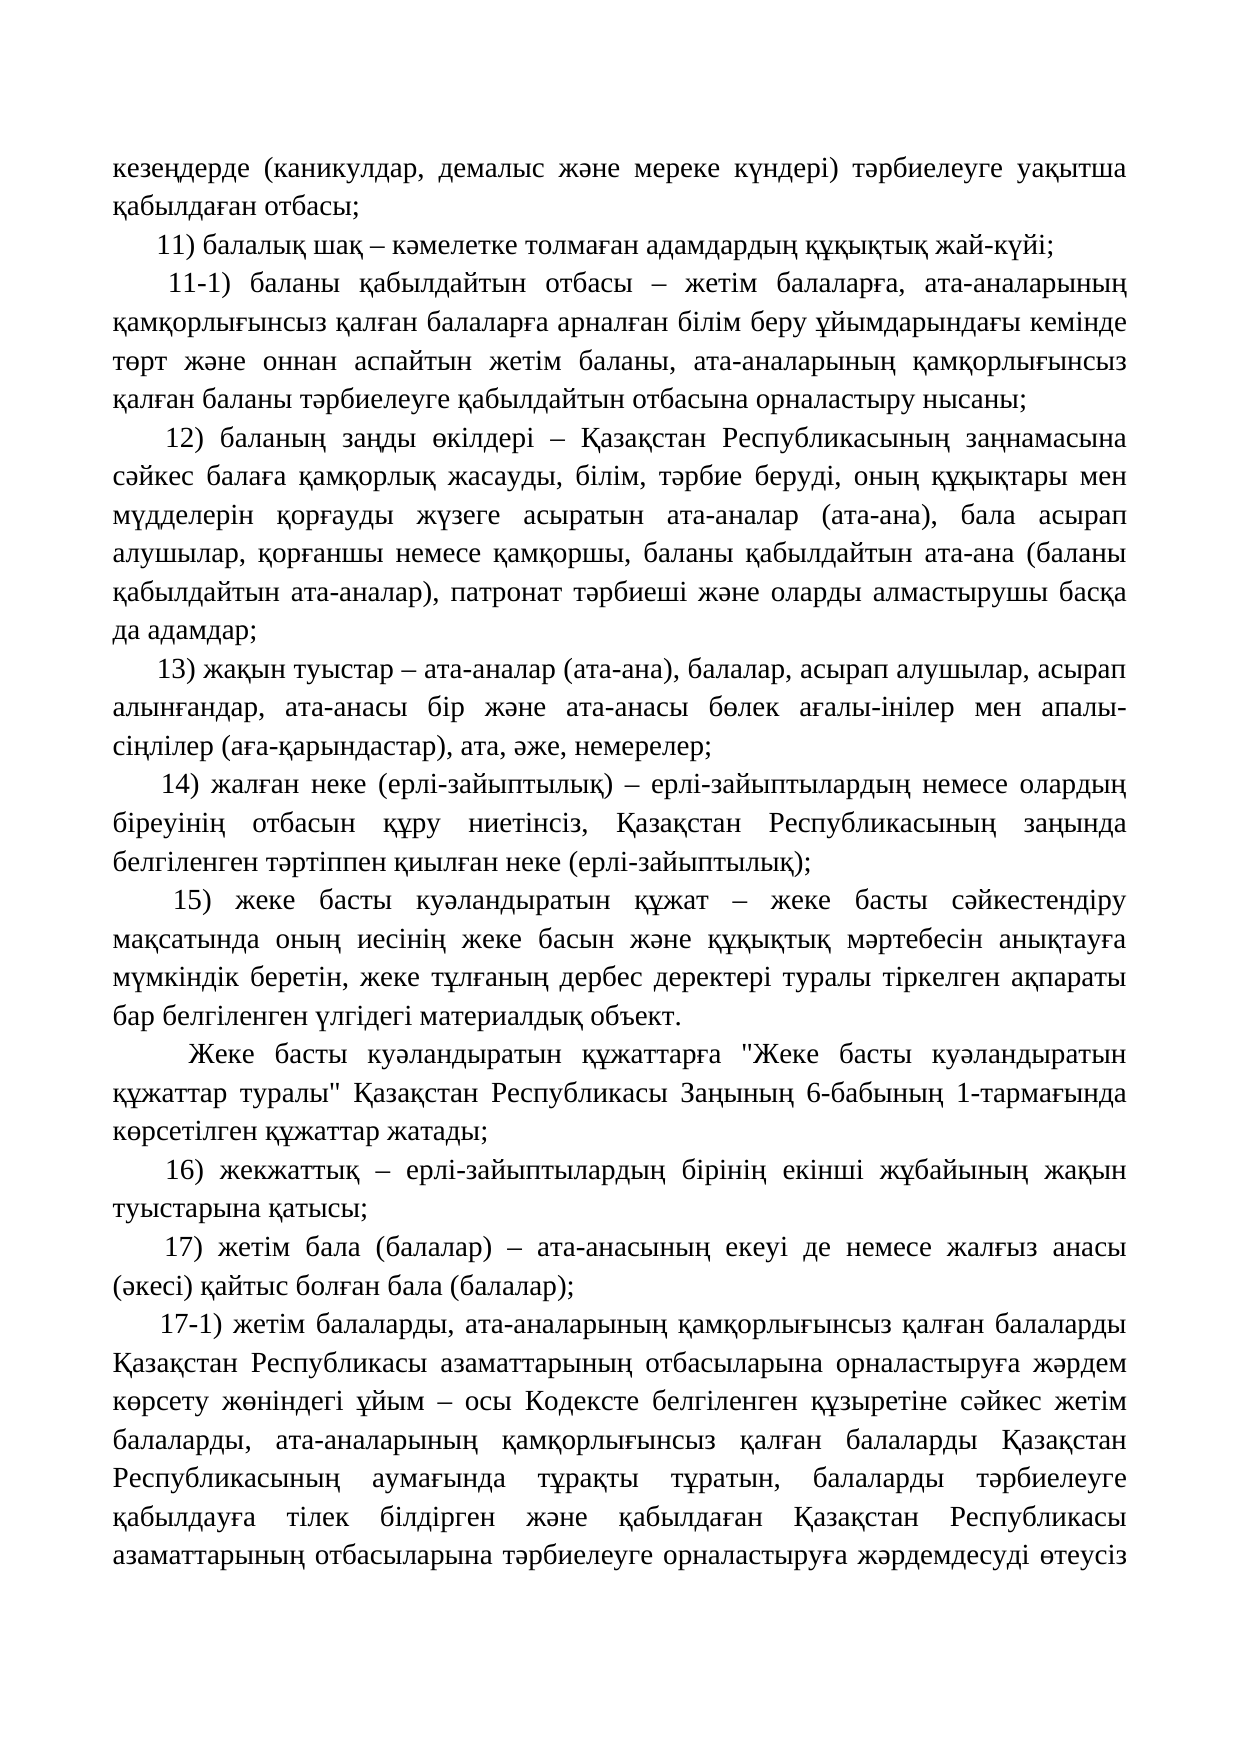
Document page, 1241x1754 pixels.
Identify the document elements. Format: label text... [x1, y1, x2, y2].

text 14) жалған неке (ерлі-зайыптылық) – ерлі-зайыптылардың немесе олардың біреуінің отбасын құру ниетінсіз, Қазақстан Республикасының заңында белгіленген тәртіппен қиылған неке (ерлі-зайыптылық); [112, 767, 1128, 877]
text 12) баланың заңды өкiлдерi – Қазақстан Республикасының заңнамасына сәйкес балаға қамқорлық жасауды, бiлiм, тәрбие берудi, оның құқықтары мен мүдделерiн қорғауды жүзеге асыратын ата-аналар (ата-ана), бала асырап алушылар, қорғаншы немесе қамқоршы, баланы қабылдайтын ата-ана (баланы қабылдайтын ата-аналар), патронат тәрбиешi және оларды алмастырушы басқа да адамдар; [112, 420, 1128, 646]
text Жеке басты куәландыратын құжаттарға "Жеке басты куәландыратын құжаттар туралы" Қазақстан Республикасы Заңының 6-бабының 1-тармағында көрсетілген құжаттар жатады; [112, 1036, 1128, 1147]
text 15) жеке басты куәландыратын құжат – жеке басты сәйкестендіру мақсатында оның иесінің жеке басын және құқықтық мәртебесін анықтауға мүмкіндік беретін, жеке тұлғаның дербес деректері туралы тіркелген ақпараты бар белгіленген үлгідегі материалдық объект. [112, 882, 1128, 1031]
text 11) балалық шақ – кәмелетке толмаған адамдардың құқықтық жай-күйі; [112, 227, 1128, 261]
text 11-1) баланы қабылдайтын отбасы – жетім балаларға, ата-аналарының қамқорлығынсыз қалған балаларға арналған білім беру ұйымдарындағы кемінде төрт және оннан аспайтын жетім баланы, ата-аналарының қамқорлығынсыз қалған баланы тәрбиелеуге қабылдайтын отбасына орналастыру нысаны; [112, 266, 1128, 415]
text 17) жетім бала (балалар) – ата-анасының екеуі де немесе жалғыз анасы (әкесі) қайтыс болған бала (балалар); [112, 1229, 1128, 1301]
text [112, 150, 1128, 222]
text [112, 1306, 1128, 1571]
text 16) жекжаттық – ерлі-зайыптылардың бірінің екінші жұбайының жақын туыстарына қатысы; [112, 1152, 1128, 1224]
text 13) жақын туыстар – ата-аналар (ата-ана), балалар, асырап алушылар, асырап алынғандар, ата-анасы бір және ата-анасы бөлек ағалы-інілер мен апалы-сіңлілер (аға-қарындастар), ата, әже, немерелер; [112, 651, 1128, 762]
